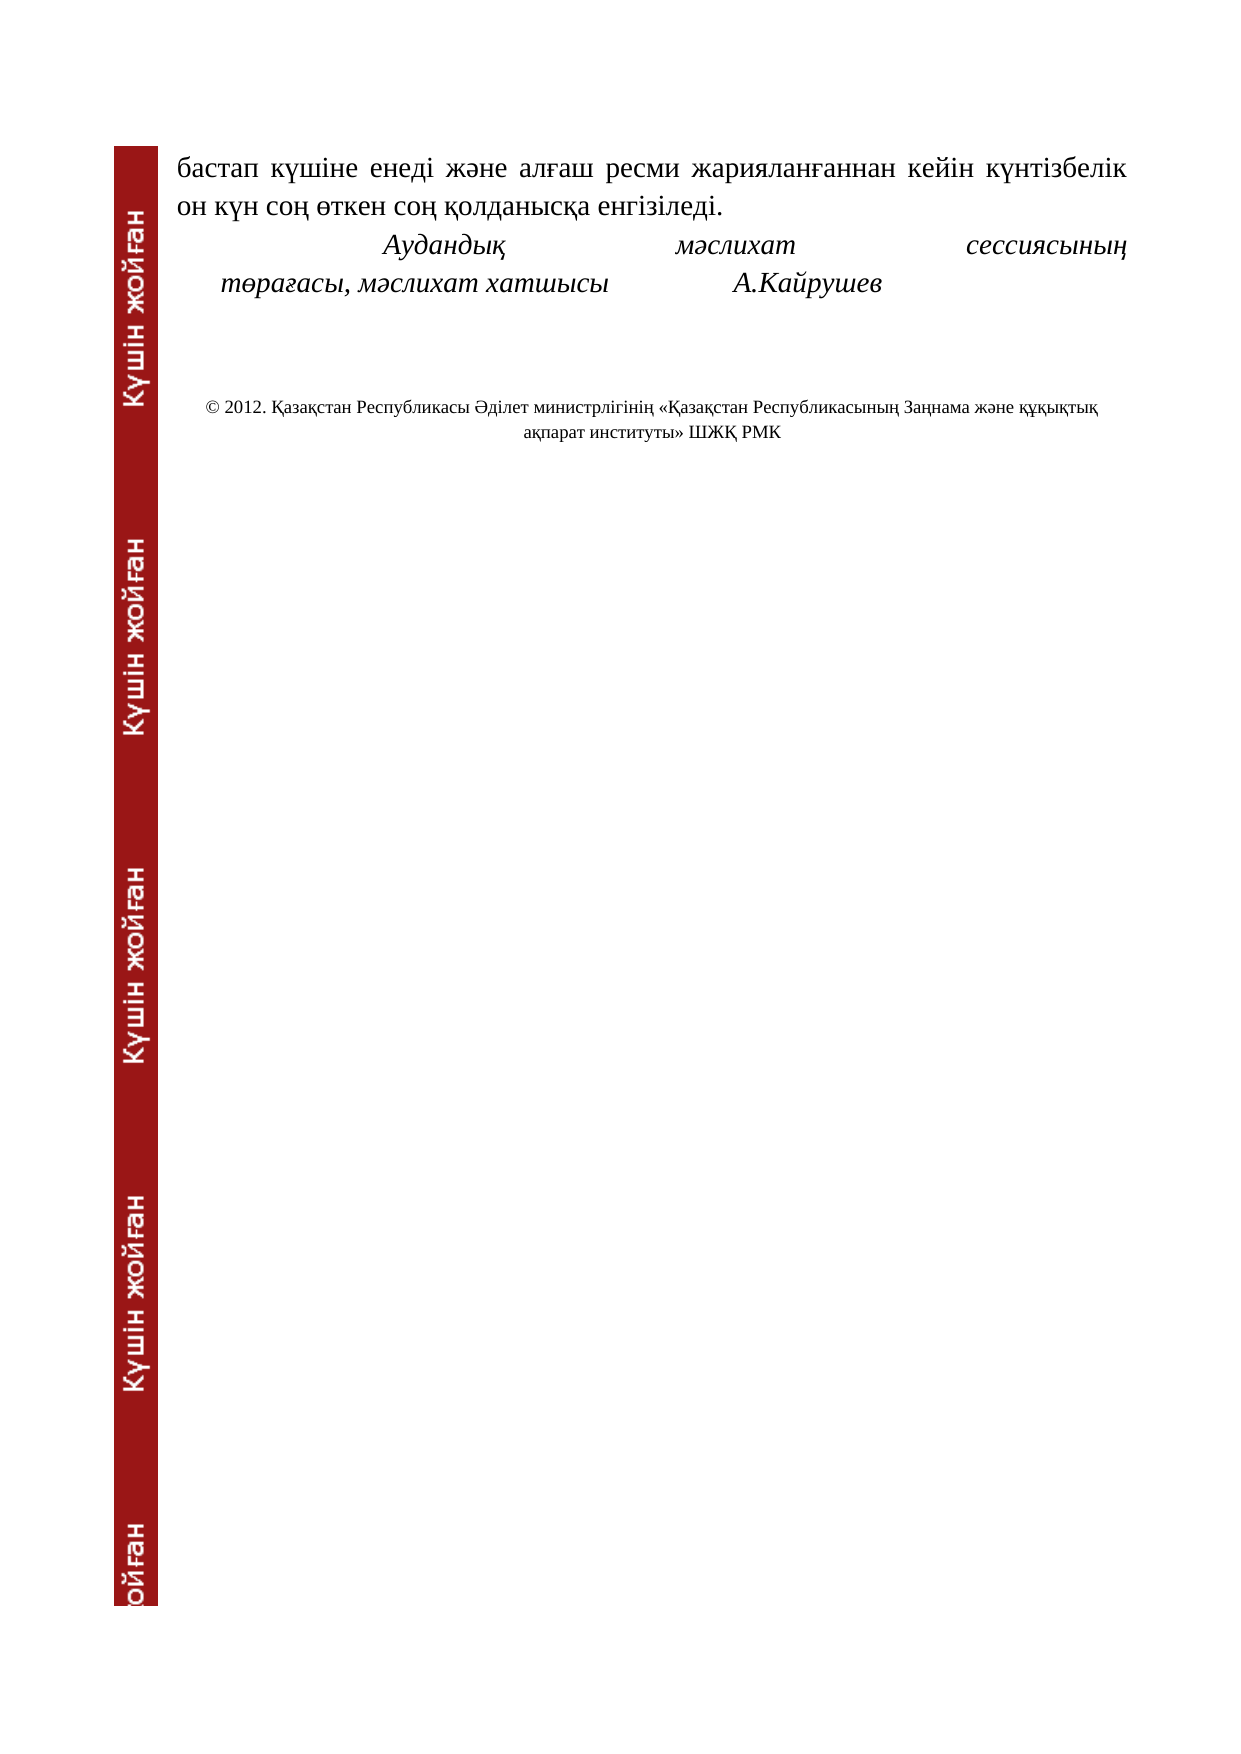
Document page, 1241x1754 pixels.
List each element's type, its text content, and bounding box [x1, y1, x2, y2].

picture [114, 442, 158, 1606]
picture [114, 146, 158, 150]
text © 2012. Қазақстан Республикасы Әділет министрлігінің «Қазақстан Республикасының Заңнама және құқықтық ақпарат институты» ШЖҚ РМК [112, 396, 1128, 442]
picture [114, 222, 158, 227]
picture [114, 299, 158, 396]
text Аудандық мәслихат сессиясының төрағасы, мәслихат хатшысы А.Кайрушев [112, 227, 1128, 299]
